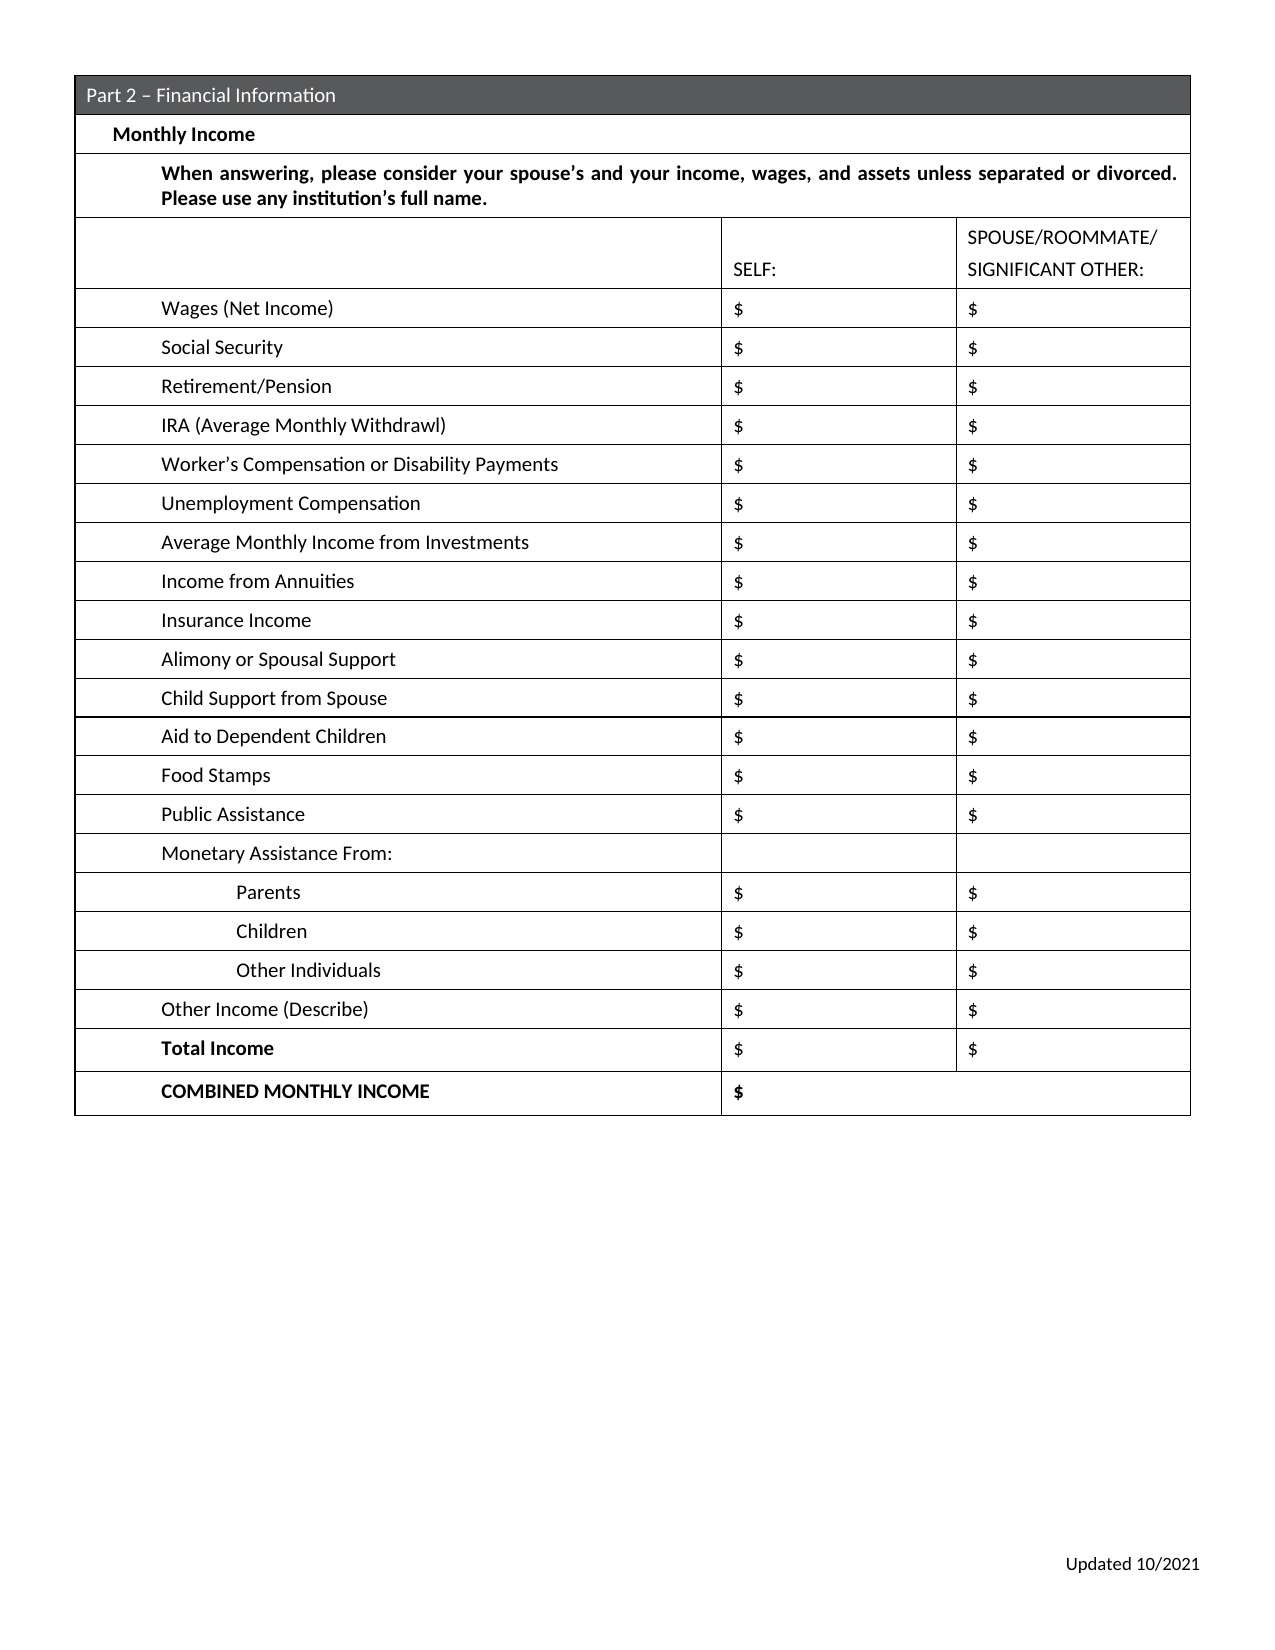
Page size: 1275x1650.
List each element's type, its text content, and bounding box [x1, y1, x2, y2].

table_cell $ [957, 328, 1190, 366]
table_cell $ [957, 795, 1190, 833]
table_cell $ [722, 718, 956, 755]
table_cell $ [722, 367, 956, 405]
table_cell Child Support from Spouse [76, 679, 721, 716]
table_cell $ [722, 523, 956, 561]
table_cell $ [722, 601, 956, 638]
table_cell $ [957, 289, 1190, 327]
table_cell $ [957, 1029, 1190, 1071]
table_cell When answering, please consider your spouse’s and your income, wages, and assets unless separated or divorced. Please use any institution’s full name. [76, 154, 1190, 217]
table_cell Insurance Income [76, 601, 721, 638]
table_cell $ [722, 562, 956, 599]
table_cell $ [722, 951, 956, 989]
table_cell $ [722, 795, 956, 833]
table_cell $ [722, 640, 956, 677]
table_cell $ [722, 756, 956, 794]
table_cell $ [957, 367, 1190, 405]
table_cell $ [722, 990, 956, 1028]
table_cell $ [722, 1029, 956, 1071]
table_cell Public Assistance [76, 795, 721, 833]
table_cell Average Monthly Income from Investments [76, 523, 721, 561]
table_cell Wages (Net Income) [76, 289, 721, 327]
table_cell IRA (Average Monthly Withdrawl) [76, 406, 721, 444]
table_cell Unemployment Compensation [76, 484, 721, 522]
table_cell $ [957, 484, 1190, 522]
table_cell [722, 834, 956, 872]
table_cell Parents [76, 873, 721, 911]
table_cell SPOUSE/ROOMMATE/ SIGNIFICANT OTHER: [957, 218, 1190, 288]
table_cell COMBINED MONTHLY INCOME [76, 1072, 721, 1115]
table_cell Income from Annuities [76, 562, 721, 599]
table_cell $ [957, 445, 1190, 483]
table_cell Total Income [76, 1029, 721, 1071]
table_header Part 2 – Financial Information [76, 76, 1190, 114]
table_cell $ [722, 406, 956, 444]
table_cell $ [957, 601, 1190, 638]
table_cell SELF: [722, 218, 956, 288]
table_cell Monetary Assistance From: [76, 834, 721, 872]
table_cell Worker’s Compensation or Disability Payments [76, 445, 721, 483]
table_cell $ [957, 406, 1190, 444]
table_cell [957, 834, 1190, 872]
table_cell $ [957, 873, 1190, 911]
table_cell $ [722, 445, 956, 483]
table_cell $ [957, 679, 1190, 716]
table_cell Monthly Income [76, 115, 1190, 153]
table_cell Other Individuals [76, 951, 721, 989]
table_cell $ [722, 679, 956, 716]
table_cell $ [722, 289, 956, 327]
table_cell $ [957, 640, 1190, 677]
table_cell $ [957, 718, 1190, 755]
table_cell Retirement/Pension [76, 367, 721, 405]
table_cell $ [722, 328, 956, 366]
table_cell Other Income (Describe) [76, 990, 721, 1028]
table_cell $ [957, 562, 1190, 599]
table_cell $ [722, 873, 956, 911]
table_cell $ [957, 912, 1190, 950]
table_cell $ [957, 951, 1190, 989]
table_cell $ [722, 484, 956, 522]
table_cell Aid to Dependent Children [76, 718, 721, 755]
table_cell $ [722, 1072, 1190, 1115]
table_cell Food Stamps [76, 756, 721, 794]
table_cell $ [957, 756, 1190, 794]
table_cell Children [76, 912, 721, 950]
table_cell [76, 218, 721, 288]
table_cell $ [722, 912, 956, 950]
table_cell Social Security [76, 328, 721, 366]
table_cell $ [957, 990, 1190, 1028]
table_cell Alimony or Spousal Support [76, 640, 721, 677]
table_cell $ [957, 523, 1190, 561]
